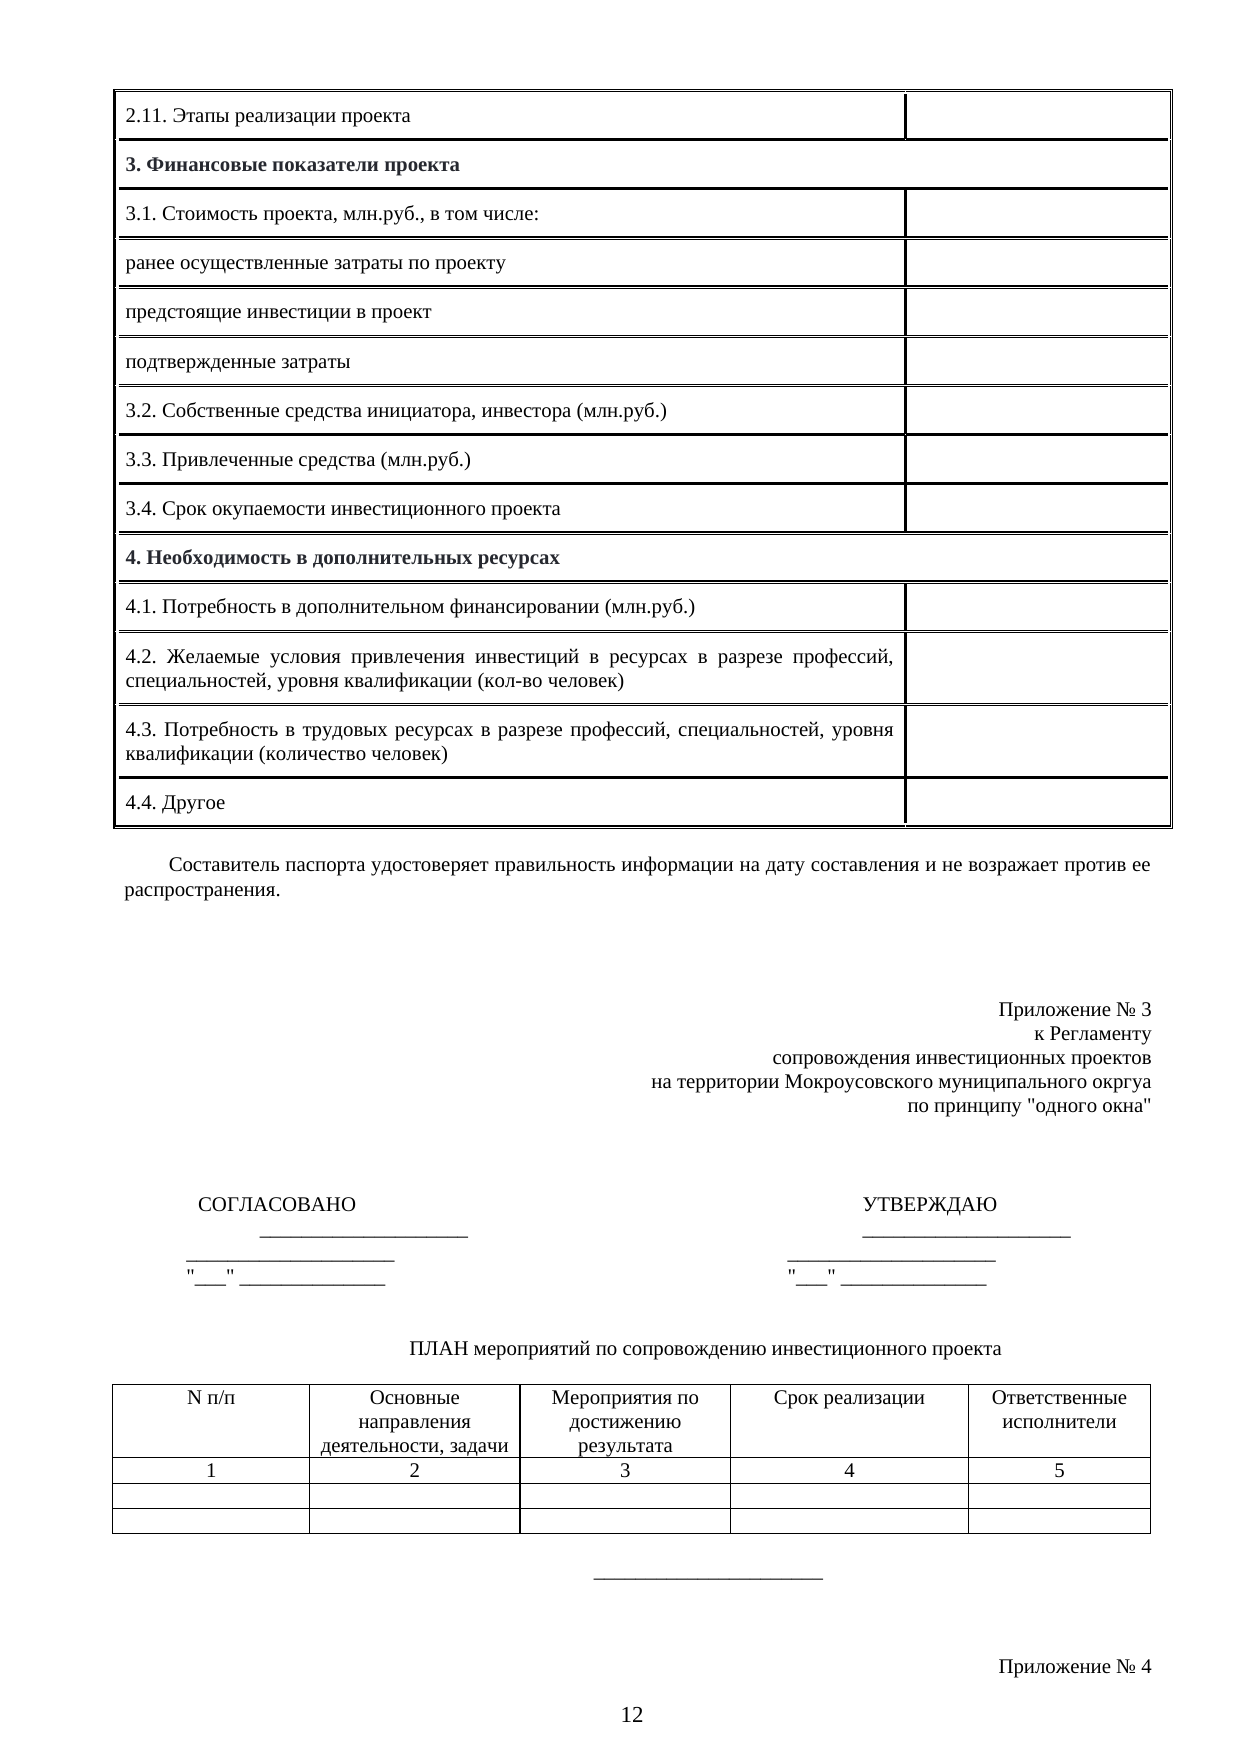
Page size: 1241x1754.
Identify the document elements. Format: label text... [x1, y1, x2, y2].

table_cell 3.3. Привлеченные средства (млн.руб.) [115, 433, 904, 482]
table_cell 4.2. Желаемые условия привлечения инвестиций в ресурсах в разрезе профессий, специальностей, уровня квалификации (кол-во человек) [116, 630, 904, 703]
table_cell 4.4. Другое [116, 776, 905, 825]
table_cell [731, 1509, 968, 1533]
table_cell [907, 187, 1170, 236]
table_cell [907, 335, 1170, 384]
table_cell 4 [731, 1458, 968, 1482]
table_cell [113, 1509, 309, 1533]
table_cell [969, 1509, 1150, 1533]
table_cell [907, 580, 1170, 629]
table_cell 2.11. Этапы реализации проекта [116, 92, 905, 138]
table_header Основные направления деятельности, задачи [310, 1385, 519, 1457]
table_cell 3. Финансовые показатели проекта [115, 138, 1171, 187]
table_header Ответственные исполнители [969, 1385, 1150, 1457]
text на территории Мокроусовского муниципального окргуа [124, 1069, 1152, 1093]
table_cell [907, 433, 1171, 482]
text по принципу "одного окна" [124, 1093, 1152, 1117]
table_cell [907, 236, 1170, 285]
table_cell 2 [310, 1458, 519, 1482]
table_cell [521, 1509, 730, 1533]
table_cell ранее осуществленные затраты по проекту [116, 236, 904, 285]
table_cell 3.4. Срок окупаемости инвестиционного проекта [116, 482, 904, 531]
table_cell [907, 630, 1170, 703]
table_header N п/п [113, 1385, 309, 1457]
table_header Мероприятия по достижению результата [521, 1385, 730, 1457]
table_cell 3.2. Собственные средства инициатора, инвестора (млн.руб.) [115, 384, 905, 433]
table_cell [731, 1484, 968, 1507]
table_cell [905, 92, 1170, 138]
table_cell подтвержденные затраты [116, 335, 904, 384]
table_cell 4.1. Потребность в дополнительном финансировании (млн.руб.) [116, 580, 904, 629]
table_cell [310, 1484, 519, 1507]
table_cell 3 [521, 1458, 730, 1482]
table_cell 5 [969, 1458, 1150, 1482]
table_cell [905, 703, 1171, 776]
table_cell [905, 776, 1170, 825]
table_cell [113, 1484, 309, 1507]
table_cell [969, 1484, 1150, 1507]
table_cell [310, 1509, 519, 1533]
table_cell предстоящие инвестиции в проект [116, 285, 904, 334]
text Приложение № 4 [124, 1654, 1152, 1678]
table_cell [521, 1484, 730, 1507]
table_cell 4.3. Потребность в трудовых ресурсах в разрезе профессий, специальностей, уровня квалификации (количество человек) [115, 703, 905, 776]
table_cell 4. Необходимость в дополнительных ресурсах [116, 531, 1170, 580]
text ______________________ [186, 1558, 1152, 1582]
text Составитель паспорта удостоверяет правильность информации на дату составления и не возражает против ее распространения. [124, 852, 1152, 901]
table_header Срок реализации [731, 1385, 968, 1457]
table_cell 3.1. Стоимость проекта, млн.руб., в том числе: [116, 187, 904, 236]
text к Регламенту [124, 1021, 1152, 1045]
text Приложение № 3 [124, 997, 1152, 1021]
text сопровождения инвестиционных проектов [124, 1045, 1152, 1069]
text СОГЛАСОВАНО УТВЕРЖДАЮ [124, 1192, 1152, 1216]
table_cell [905, 384, 1171, 433]
text ____________________ ____________________ ____________________ ____________________ "___" ______________ "___" ______________ [186, 1216, 1152, 1288]
table_cell [907, 482, 1170, 531]
table_cell [907, 285, 1170, 334]
text ПЛАН мероприятий по сопровождению инвестиционного проекта [186, 1336, 1152, 1360]
table_cell 1 [113, 1458, 309, 1482]
